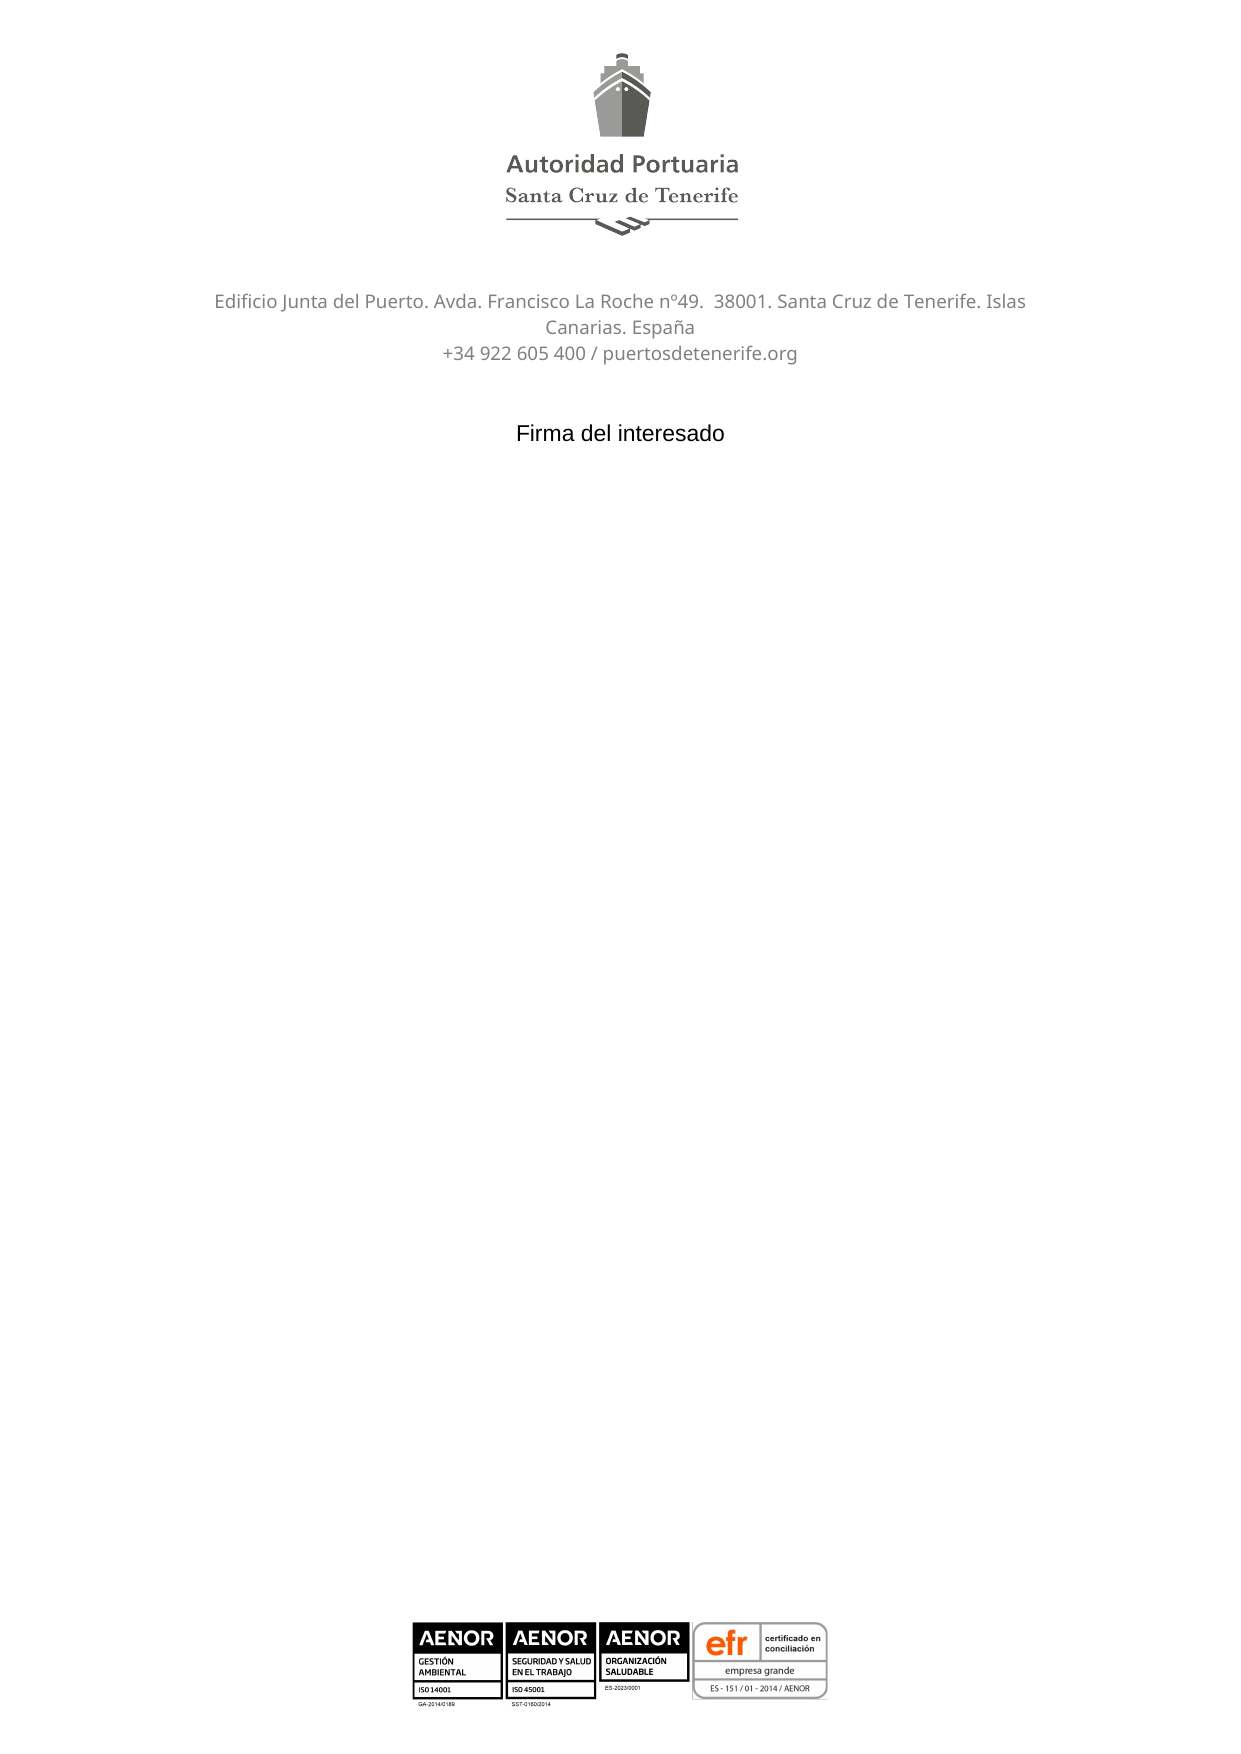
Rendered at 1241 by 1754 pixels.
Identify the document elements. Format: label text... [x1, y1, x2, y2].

picture [440, 0, 804, 327]
text Firma del interesado [177, 420, 1063, 447]
picture [412, 1622, 828, 1711]
